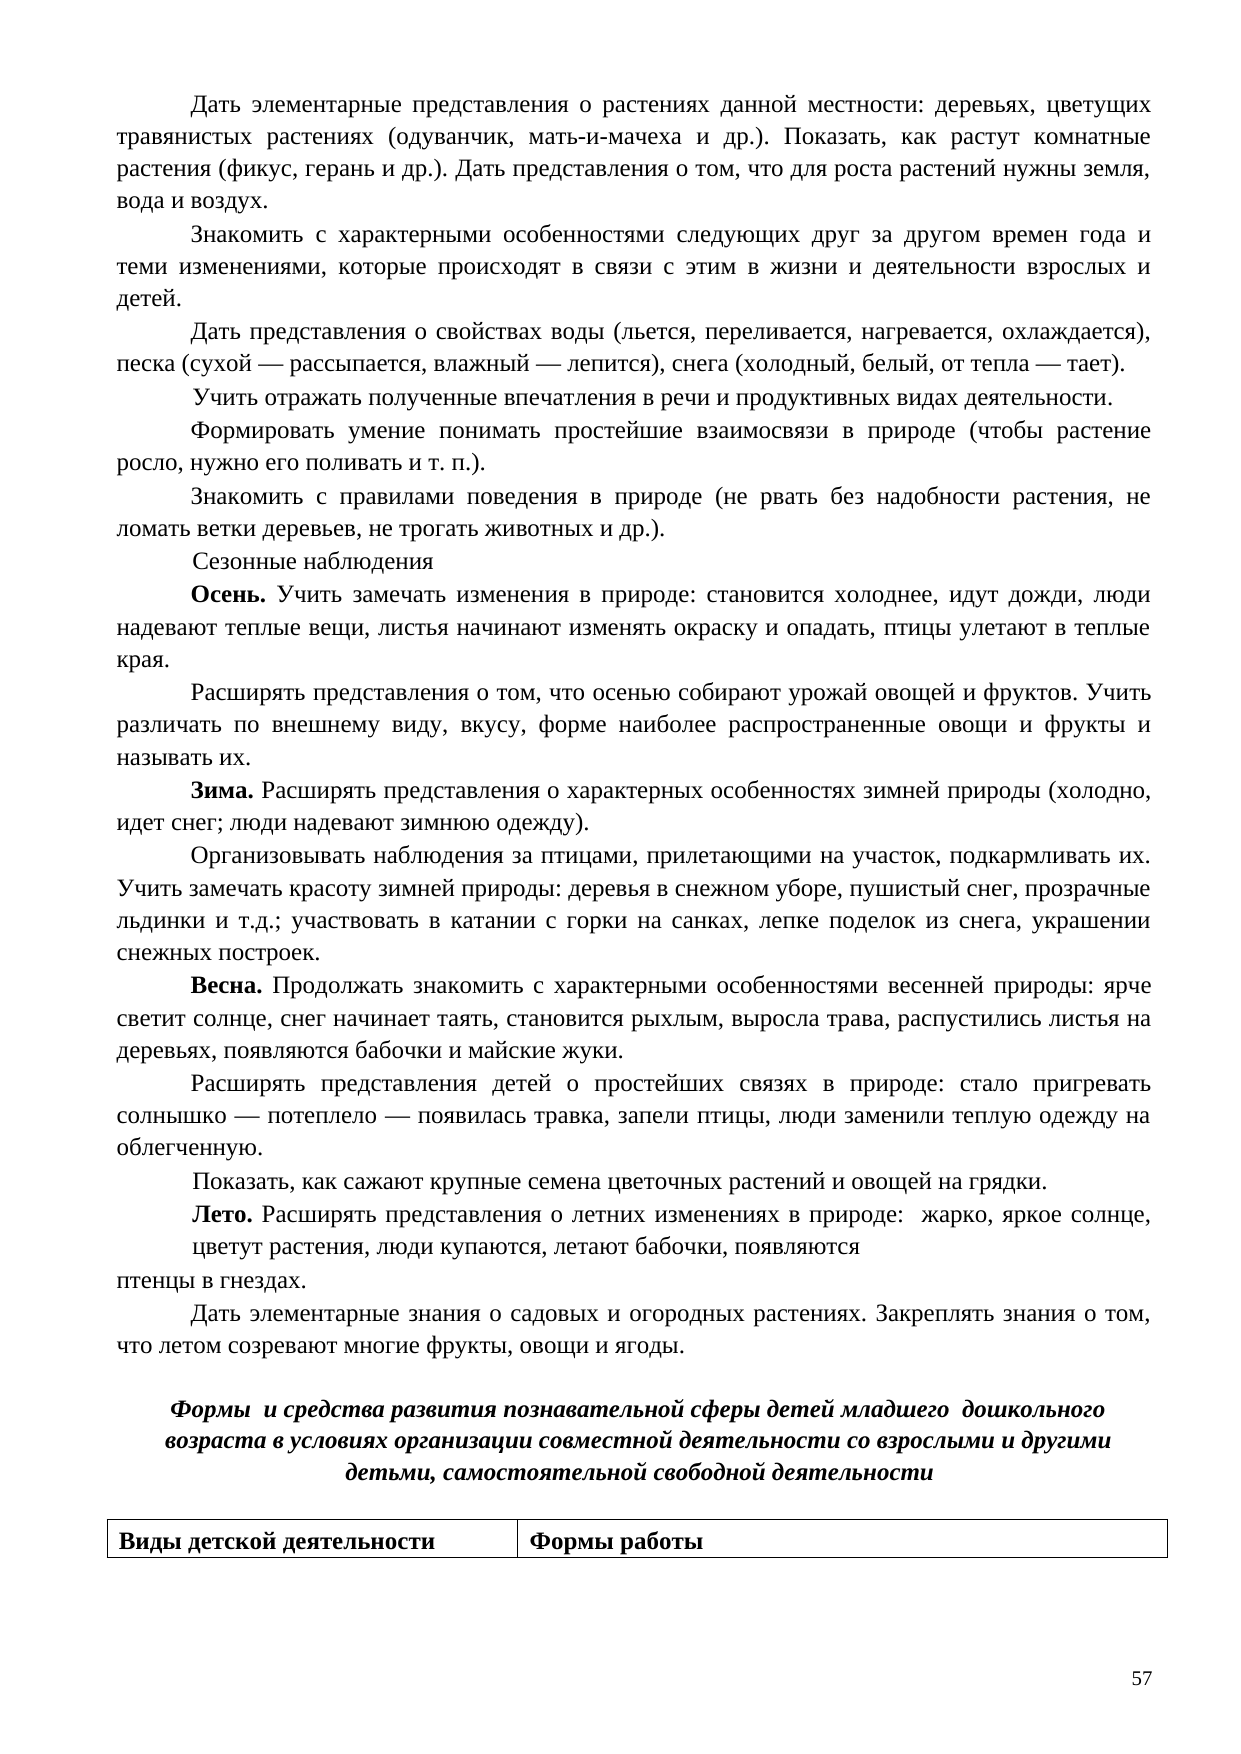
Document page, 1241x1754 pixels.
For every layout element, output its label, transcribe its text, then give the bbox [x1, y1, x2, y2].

text Организовывать наблюдения за птицами, прилетающими на участок, подкармливать их. Учить замечать красоту зимней природы: деревья в снежном уборе, пушистый снег, прозрачные льдинки и т.д.; участвовать в катании с горки на санках, лепке поделок из снега, украшении снежных построек. [116, 841, 1152, 966]
text Знакомить с правилами поведения в природе (не рвать без надобности растения, не ломать ветки деревьев, не трогать животных и др.). [116, 481, 1152, 542]
text Лето. Расширять представления о летних изменениях в природе: жарко, яркое солнце, цветут растения, люди купаются, летают бабочки, появляются [192, 1199, 1152, 1260]
table_header Виды детской деятельности [108, 1520, 517, 1557]
text Формировать умение понимать простейшие взаимосвязи в природе (чтобы растение росло, нужно его поливать и т. п.). [116, 415, 1152, 476]
text Сезонные наблюдения [192, 546, 1152, 575]
table_header Формы работы [518, 1520, 1167, 1557]
text Показать, как сажают крупные семена цветочных растений и овощей на грядки. [192, 1166, 1152, 1194]
text Осень. Учить замечать изменения в природе: становится холоднее, идут дожди, люди надевают теплые вещи, листья начинают изменять окраску и опадать, птицы улетают в теплые края. [116, 579, 1152, 673]
text Дать элементарные знания о садовых и огородных растениях. Закреплять знания о том, что летом созревают многие фрукты, овощи и ягоды. [116, 1298, 1152, 1359]
text Расширять представления детей о простейших связях в природе: стало пригревать солнышко — потеплело — появилась травка, запели птицы, люди заменили теплую одежду на облегченную. [116, 1068, 1152, 1161]
text Формы и средства развития познавательной сферы детей младшего дошкольного возраста в условиях организации совместной деятельности со взрослыми и другими детьми, самостоятельной свободной деятельности [118, 1394, 1160, 1485]
text Зима. Расширять представления о характерных особенностях зимней природы (холодно, идет снег; люди надевают зимнюю одежду). [116, 775, 1152, 836]
text Учить отражать полученные впечатления в речи и продуктивных видах деятельности. [192, 382, 1152, 411]
text Расширять представления о том, что осенью собирают урожай овощей и фруктов. Учить различать по внешнему виду, вкусу, форме наиболее распространенные овощи и фрукты и называть их. [116, 677, 1152, 770]
text птенцы в гнездах. [116, 1265, 1152, 1293]
text Дать представления о свойствах воды (льется, переливается, нагревается, охлаждается), песка (сухой — рассыпается, влажный — лепится), снега (холодный, белый, от тепла — тает). [116, 316, 1152, 377]
text Дать элементарные представления о растениях данной местности: деревьях, цветущих травянистых растениях (одуванчик, мать-и-мачеха и др.). Показать, как растут комнатные растения (фикус, герань и др.). Дать представления о том, что для роста растений нужны земля, вода и воздух. [116, 89, 1152, 214]
text Знакомить с характерными особенностями следующих друг за другом времен года и теми изменениями, которые происходят в связи с этим в жизни и деятельности взрослых и детей. [116, 219, 1152, 312]
text Весна. Продолжать знакомить с характерными особенностями весенней природы: ярче светит солнце, снег начинает таять, становится рыхлым, выросла трава, распустились листья на деревьях, появляются бабочки и майские жуки. [116, 970, 1152, 1063]
